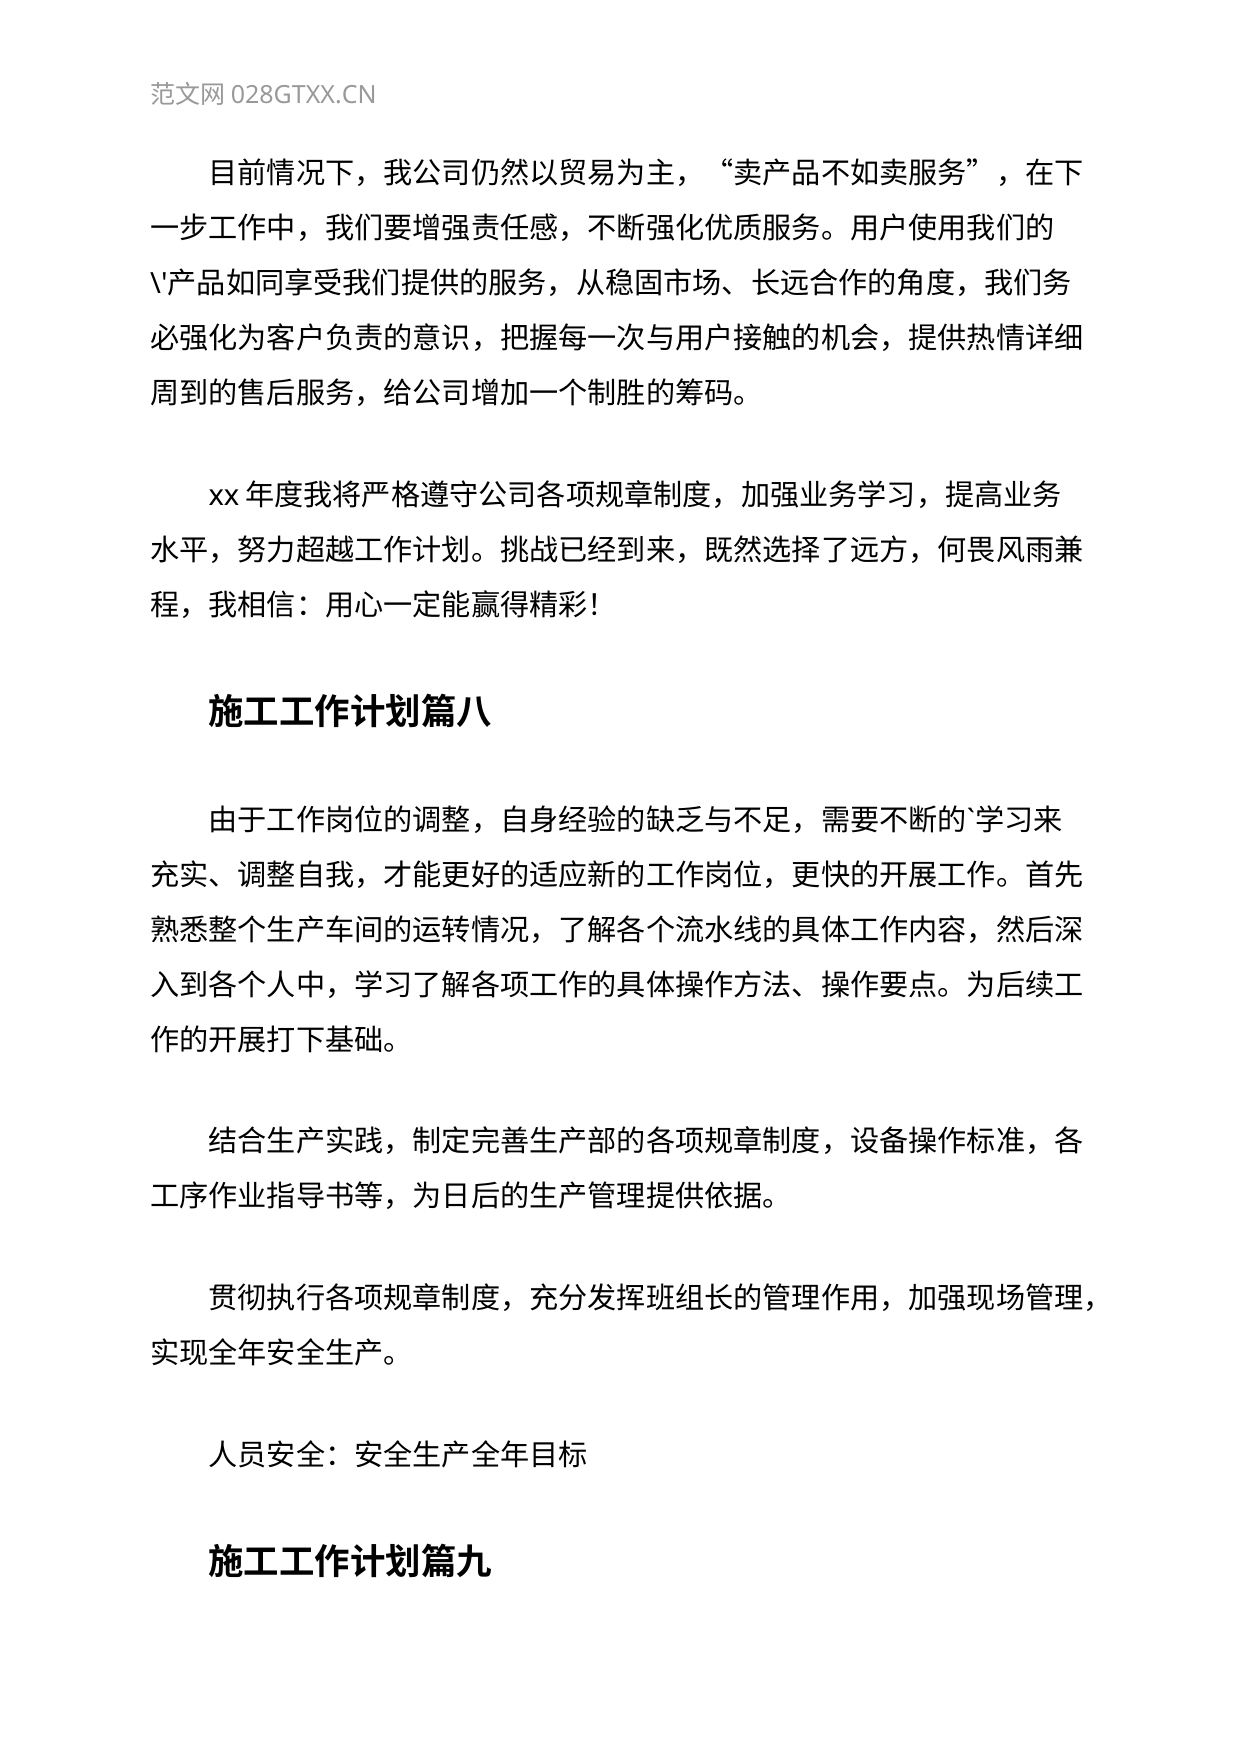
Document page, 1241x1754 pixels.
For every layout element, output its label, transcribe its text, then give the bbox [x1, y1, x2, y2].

text 施工工作计划篇九 [150, 1533, 1090, 1584]
text 人员安全：安全生产全年目标 [150, 1431, 1090, 1474]
text xx年度我将严格遵守公司各项规章制度，加强业务学习，提高业务水平，努力超越工作计划。挑战已经到来，既然选择了远方，何畏风雨兼程，我相信：用心一定能赢得精彩！ [150, 471, 1090, 624]
text 贯彻执行各项规章制度，充分发挥班组长的管理作用，加强现场管理，实现全年安全生产。 [150, 1275, 1090, 1372]
text 由于工作岗位的调整，自身经验的缺乏与不足，需要不断的`学习来充实、调整自我，才能更好的适应新的工作岗位，更快的开展工作。首先熟悉整个生产车间的运转情况，了解各个流水线的具体工作内容，然后深入到各个人中，学习了解各项工作的具体操作方法、操作要点。为后续工作的开展打下基础。 [150, 797, 1090, 1058]
text 目前情况下，我公司仍然以贸易为主，“卖产品不如卖服务”，在下一步工作中，我们要增强责任感，不断强化优质服务。用户使用我们的\'产品如同享受我们提供的服务，从稳固市场、长远合作的角度，我们务必强化为客户负责的意识，把握每一次与用户接触的机会，提供热情详细周到的售后服务，给公司增加一个制胜的筹码。 [150, 150, 1090, 412]
text 施工工作计划篇八 [150, 683, 1090, 734]
text 结合生产实践，制定完善生产部的各项规章制度，设备操作标准，各工序作业指导书等，为日后的生产管理提供依据。 [150, 1118, 1090, 1215]
